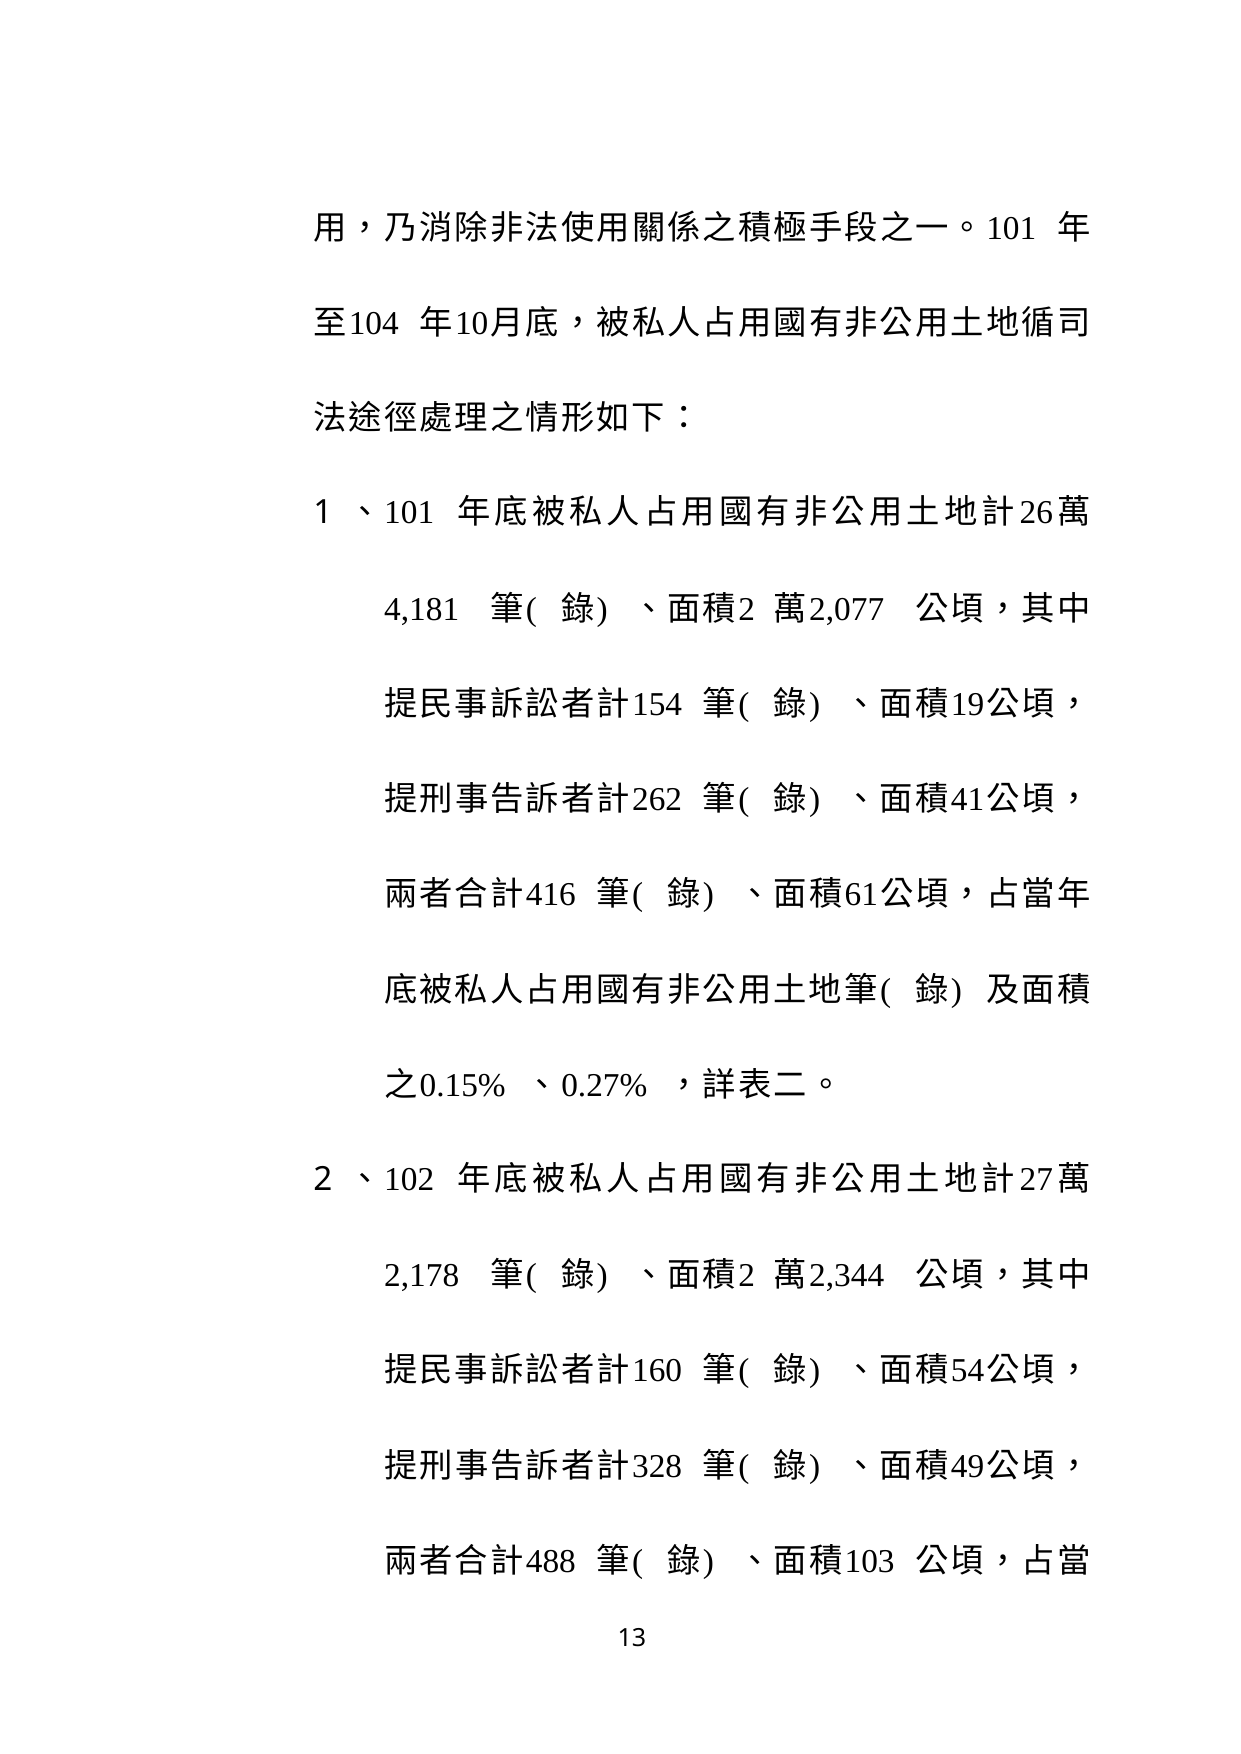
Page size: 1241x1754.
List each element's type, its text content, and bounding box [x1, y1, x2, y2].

subtitle 101年底被私人占用國有非公用土地計26萬4,181筆(錄)、面積2萬2,077公頃，其中提民事訴訟者計154筆(錄)、面積19公頃，提刑事告訴者計262筆(錄)、面積41公頃，兩者合計416筆(錄)、面積61公頃，占當年底被私人占用國有非公用土地筆(錄)及面積之0.15%、0.27%，詳表二。 [296, 463, 1092, 1129]
subtitle 102年底被私人占用國有非公用土地計27萬2,178筆(錄)、面積2萬2,344公頃，其中提民事訴訟者計160筆(錄)、面積54公頃，提刑事告訴者計328筆(錄)、面積49公頃，兩者合計488筆(錄)、面積103公頃，占當年底被私人占用國有非公用土地筆(錄)及面積之0.17%、0.46%，詳表二。 [296, 1129, 1092, 1605]
